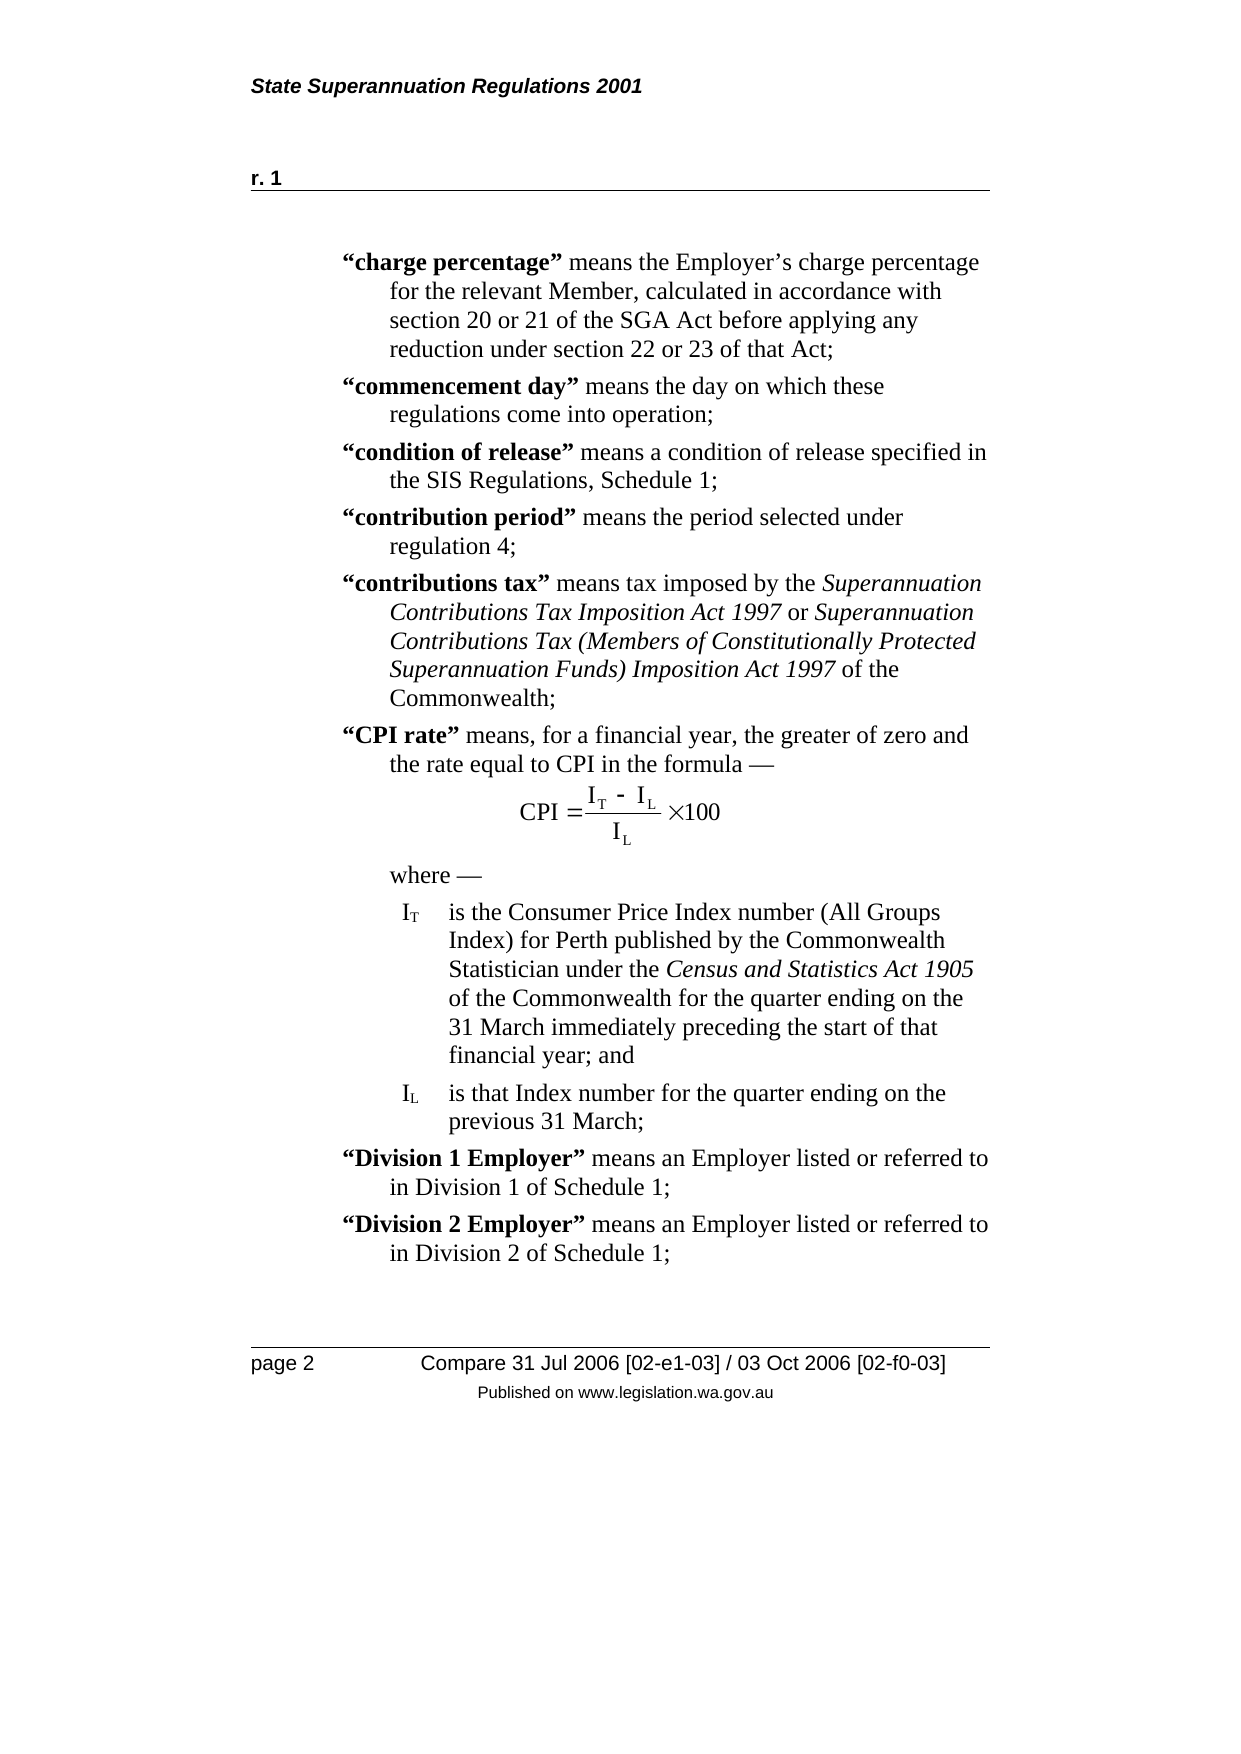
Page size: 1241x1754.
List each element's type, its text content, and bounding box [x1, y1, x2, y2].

text “commencement day” means the day on which these regulations come into operation; [251, 371, 990, 428]
text “Division 2 Employer” means an Employer listed or referred to in Division 2 of Schedule 1; [251, 1209, 990, 1267]
text “CPI rate” means, for a financial year, the greater of zero and the rate equal to CPI in the formula — [251, 720, 990, 778]
text IL is that Index number for the quarter ending on the previous 31 March; [251, 1078, 990, 1135]
text “charge percentage” means the Employer’s charge percentage for the relevant Member, calculated in accordance with section 20 or 21 of the SGA Act before applying any reduction under section 22 or 23 of that Act; [251, 247, 990, 362]
text “contribution period” means the period selected under regulation 4; [251, 502, 990, 560]
text “condition of release” means a condition of release specified in the SIS Regulations, Schedule 1; [251, 437, 990, 494]
text IT is the Consumer Price Index number (All Groups Index) for Perth published by the Commonwealth Statistician under the Census and Statistics Act 1905 of the Commonwealth for the quarter ending on the 31 March immediately preceding the start of that financial year; and [251, 897, 990, 1069]
text “contributions tax” means tax imposed by the Superannuation Contributions Tax Imposition Act 1997 or Superannuation Contributions Tax (Members of Constitutionally Protected Superannuation Funds) Imposition Act 1997 of the Commonwealth; [251, 568, 990, 712]
text where — [251, 860, 990, 888]
text “Division 1 Employer” means an Employer listed or referred to in Division 1 of Schedule 1; [251, 1143, 990, 1201]
